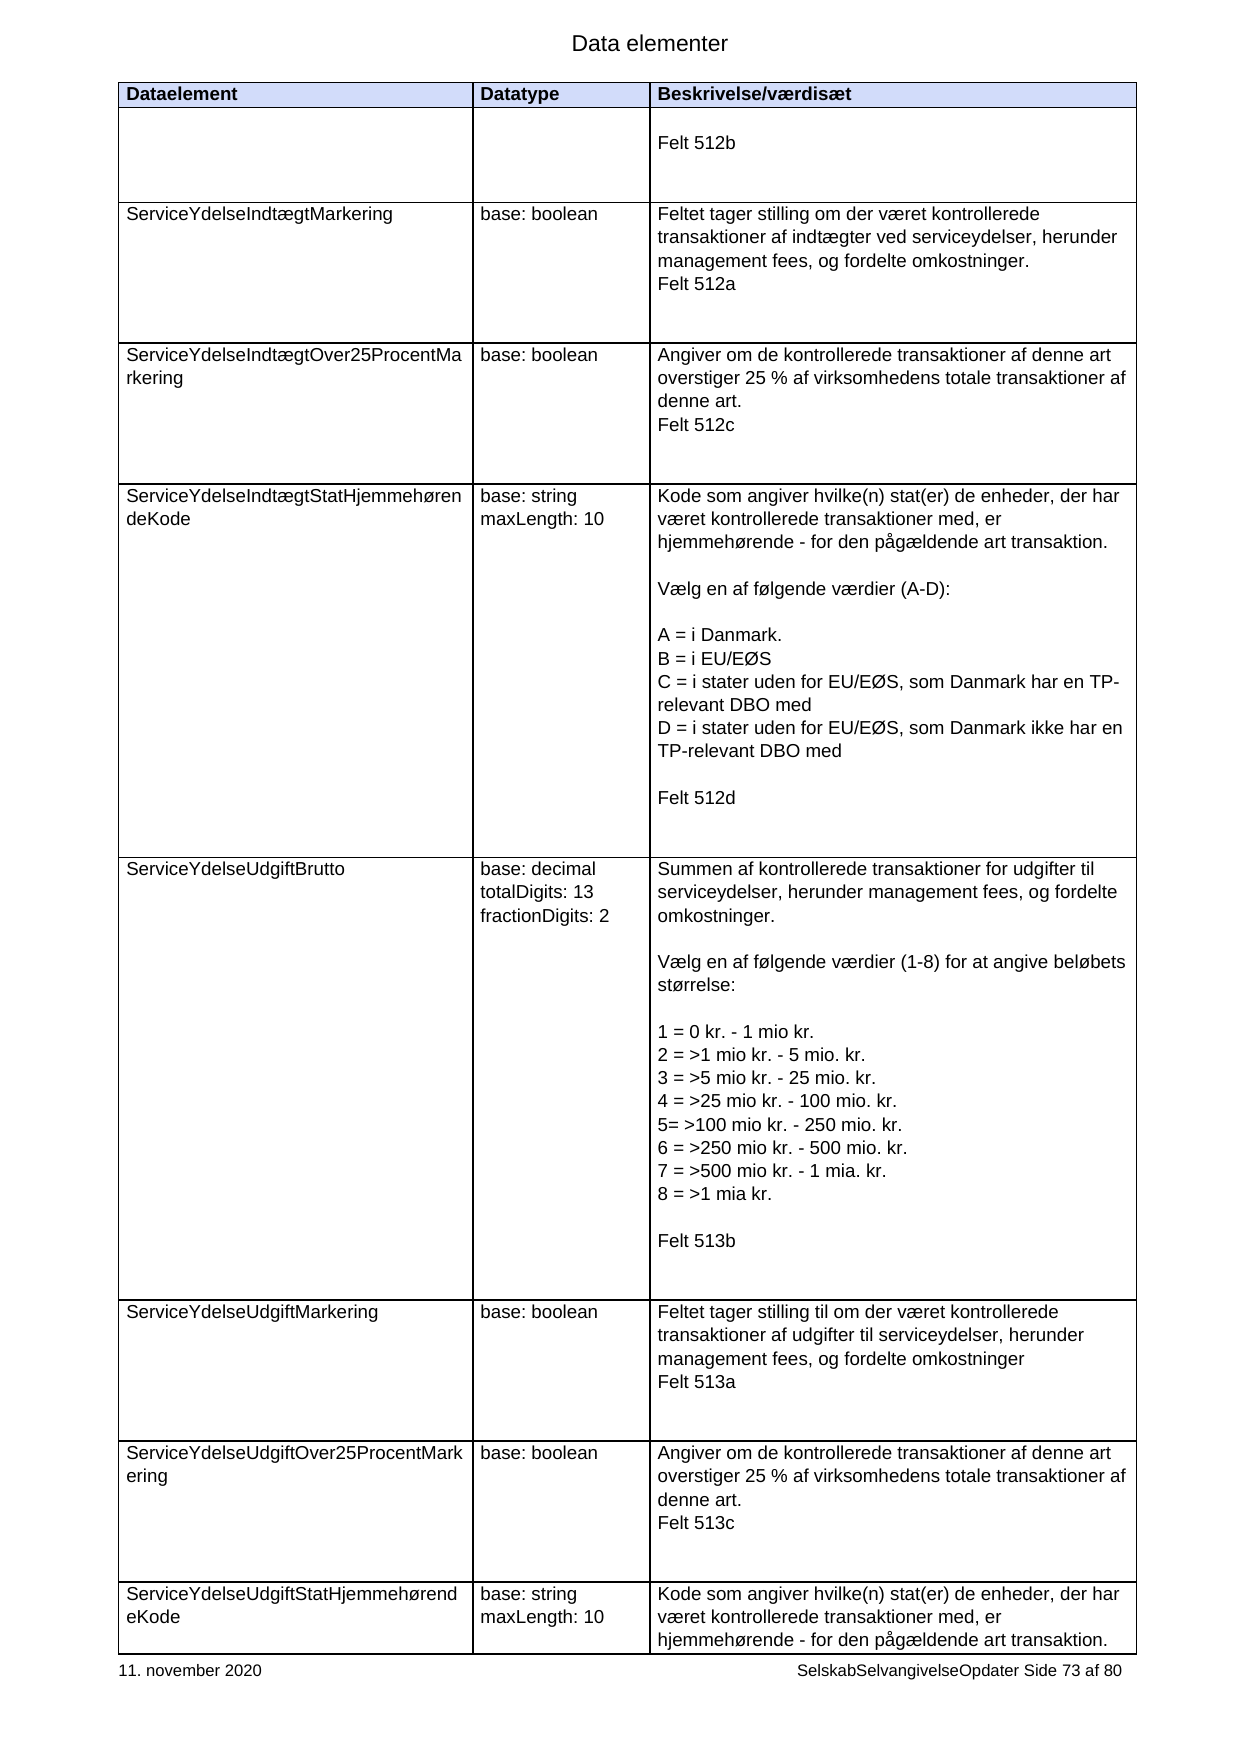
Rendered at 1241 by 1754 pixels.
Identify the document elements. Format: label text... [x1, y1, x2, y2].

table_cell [474, 108, 649, 201]
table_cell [651, 108, 1136, 201]
table_cell ServiceYdelseUdgiftMarkering [119, 1301, 472, 1440]
table_cell ServiceYdelseUdgiftBrutto [119, 858, 472, 1299]
table_cell Feltet tager stilling om der været kontrollerede transaktioner af indtægter ved serviceydelser, herunder management fees, og fordelte omkostninger. Felt 512a [651, 203, 1136, 342]
table_cell ServiceYdelseIndtægtOver25ProcentMarkering [119, 344, 472, 483]
table_header Beskrivelse/værdisæt [651, 83, 1136, 107]
table_cell Kode som angiver hvilke(n) stat(er) de enheder, der har været kontrollerede transaktioner med, er hjemmehørende - for den pågældende art transaktion. Vælg en af følgende værdier (A-D): A = i Danmark. B = i EU/EØS C = i stater uden for EU/EØS, som Danmark har en TP-relevant DBO med D = i stater uden for EU/EØS, som Danmark ikke har en TP-relevant DBO med Felt 512d [651, 485, 1136, 856]
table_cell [119, 108, 472, 201]
table_cell base: boolean [474, 203, 649, 342]
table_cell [651, 1583, 1136, 1653]
table_cell base: boolean [474, 344, 649, 483]
table_cell ServiceYdelseUdgiftOver25ProcentMarkering [119, 1442, 472, 1581]
table_cell ServiceYdelseIndtægtStatHjemmehørendeKode [119, 485, 472, 856]
table_cell base: string maxLength: 10 [474, 485, 649, 856]
table_header Dataelement [119, 83, 472, 107]
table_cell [119, 1583, 472, 1653]
table_cell base: boolean [474, 1301, 649, 1440]
table_cell Angiver om de kontrollerede transaktioner af denne art overstiger 25 % af virksomhedens totale transaktioner af denne art. Felt 513c [651, 1442, 1136, 1581]
table_cell base: boolean [474, 1442, 649, 1581]
table_header Datatype [474, 83, 649, 107]
table_cell Summen af kontrollerede transaktioner for udgifter til serviceydelser, herunder management fees, og fordelte omkostninger. Vælg en af følgende værdier (1-8) for at angive beløbets størrelse: 1 = 0 kr. - 1 mio kr. 2 = >1 mio kr. - 5 mio. kr. 3 = >5 mio kr. - 25 mio. kr. 4 = >25 mio kr. - 100 mio. kr. 5= >100 mio kr. - 250 mio. kr. 6 = >250 mio kr. - 500 mio. kr. 7 = >500 mio kr. - 1 mia. kr. 8 = >1 mia kr. Felt 513b [651, 858, 1136, 1299]
table_cell Feltet tager stilling til om der været kontrollerede transaktioner af udgifter til serviceydelser, herunder management fees, og fordelte omkostninger Felt 513a [651, 1301, 1136, 1440]
table_cell Angiver om de kontrollerede transaktioner af denne art overstiger 25 % af virksomhedens totale transaktioner af denne art. Felt 512c [651, 344, 1136, 483]
table_cell ServiceYdelseIndtægtMarkering [119, 203, 472, 342]
table_cell base: decimal totalDigits: 13 fractionDigits: 2 [474, 858, 649, 1299]
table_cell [474, 1583, 649, 1653]
